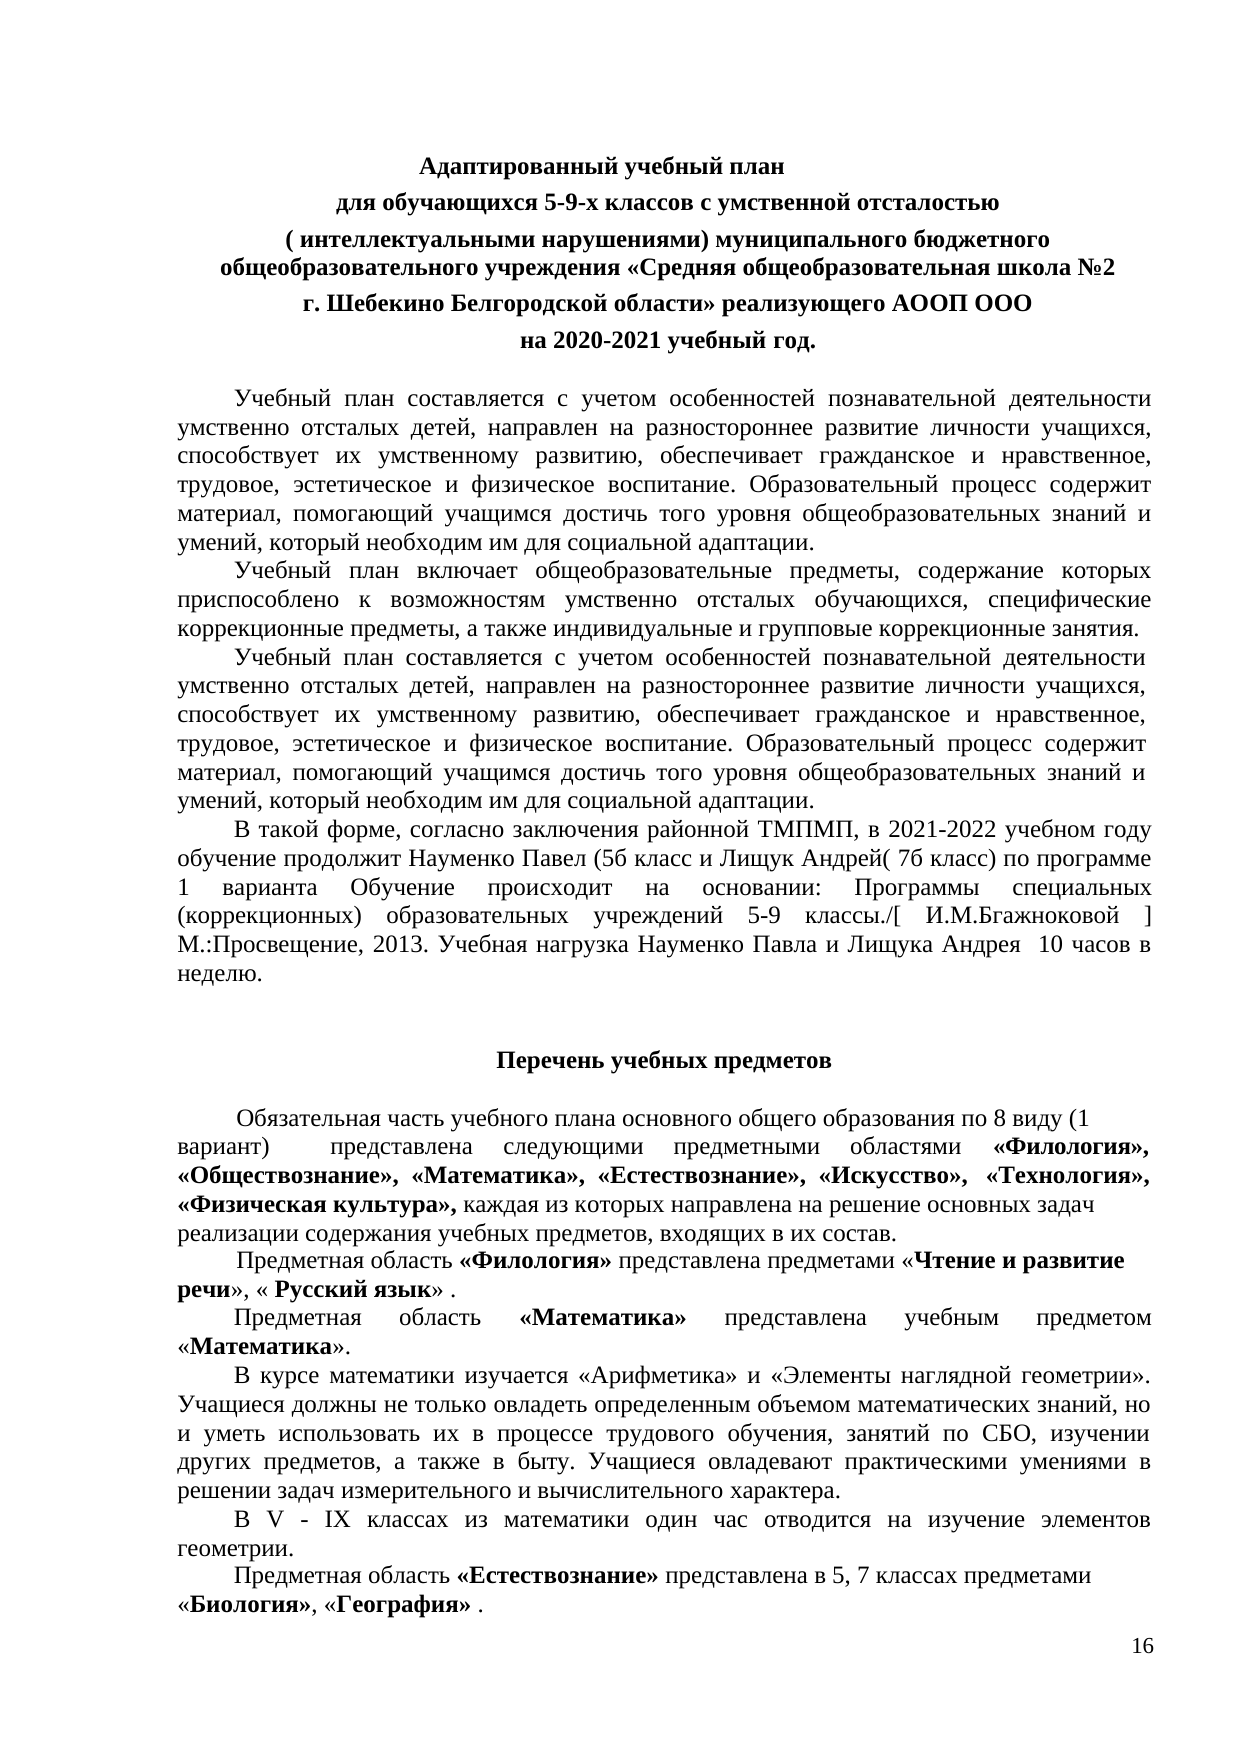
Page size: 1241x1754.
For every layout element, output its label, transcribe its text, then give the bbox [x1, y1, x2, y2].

subtitle «Обществознание», «Математика», «Естествознание», «Искусство», «Технология», [177, 1161, 1209, 1189]
text «Физическая культура», каждая из которых направлена на решение основных задач реализации содержания учебных предметов, входящих в их состав. [177, 1189, 1209, 1246]
subtitle Перечень учебных предметов [294, 1045, 1035, 1074]
text Предметная область «Математика» представлена учебным предметом [233, 1303, 1209, 1331]
text Предметная область «Естествознание» представлена в 5, 7 классах предметами [233, 1561, 1209, 1589]
text В такой форме, согласно заключения районной ТМПМП, в 2021-2022 учебном году обучение продолжит Науменко Павел (5б класс и Лищук Андрей( 7б класс) по программе 1 варианта Обучение происходит на основании: Программы специальных (коррекционных) образовательных учреждений 5-9 классы./[ И.М.Бгажноковой ] М.:Просвещение, 2013. Учебная нагрузка Науменко Павла и Лищука Андрея 10 часов в неделю. [177, 814, 1153, 987]
text Учебный план включает общеобразовательные предметы, содержание которых приспособлено к возможностям умственно отсталых обучающихся, специфические коррекционные предметы, а также индивидуальные и групповые коррекционные занятия. [177, 556, 1152, 642]
text «Математика». [177, 1331, 1209, 1360]
text В курсе математики изучается «Арифметика» и «Элементы наглядной геометрии». Учащиеся должны не только овладеть определенным объемом математических знаний, но и уметь использовать их в процессе трудового обучения, занятий по СБО, изучении других предметов, а также в быту. Учащиеся овладевают практическими умениями в решении задач измерительного и вычислительного характера. [177, 1360, 1152, 1504]
text Предметная область «Филология» представлена предметами «Чтение и развитие речи», « Русский язык» . [177, 1246, 1153, 1303]
text Учебный план составляется с учетом особенностей познавательной деятельности умственно отсталых детей, направлен на разностороннее развитие личности учащихся, способствует их умственному развитию, обеспечивает гражданское и нравственное, трудовое, эстетическое и физическое воспитание. Образовательный процесс содержит материал, помогающий учащимся достичь того уровня общеобразовательных знаний и умений, который необходим им для социальной адаптации. [177, 642, 1147, 814]
subtitle на 2020-2021 учебный год. [183, 325, 1153, 353]
subtitle Адаптированный учебный план [419, 151, 1153, 180]
text В V - IX классах из математики один час отводится на изучение элементов геометрии. [177, 1504, 1152, 1561]
text Учебный план составляется с учетом особенностей познавательной деятельности умственно отсталых детей, направлен на разностороннее развитие личности учащихся, способствует их умственному развитию, обеспечивает гражданское и нравственное, трудовое, эстетическое и физическое воспитание. Образовательный процесс содержит материал, помогающий учащимся достичь того уровня общеобразовательных знаний и умений, который необходим им для социальной адаптации. [177, 383, 1152, 556]
subtitle для обучающихся 5-9-х классов с умственной отсталостью [183, 187, 1153, 216]
subtitle «Биология», «География» . [177, 1590, 1209, 1618]
subtitle г. Шебекино Белгородской области» реализующего АООП ООО [183, 288, 1153, 317]
subtitle ( интеллектуальными нарушениями) муниципального бюджетного общеобразовательного учреждения «Средняя общеобразовательная школа №2 [183, 224, 1153, 281]
text Обязательная часть учебного плана основного общего образования по 8 виду (1 вариант) представлена следующими предметными областями «Филология», [177, 1103, 1153, 1160]
